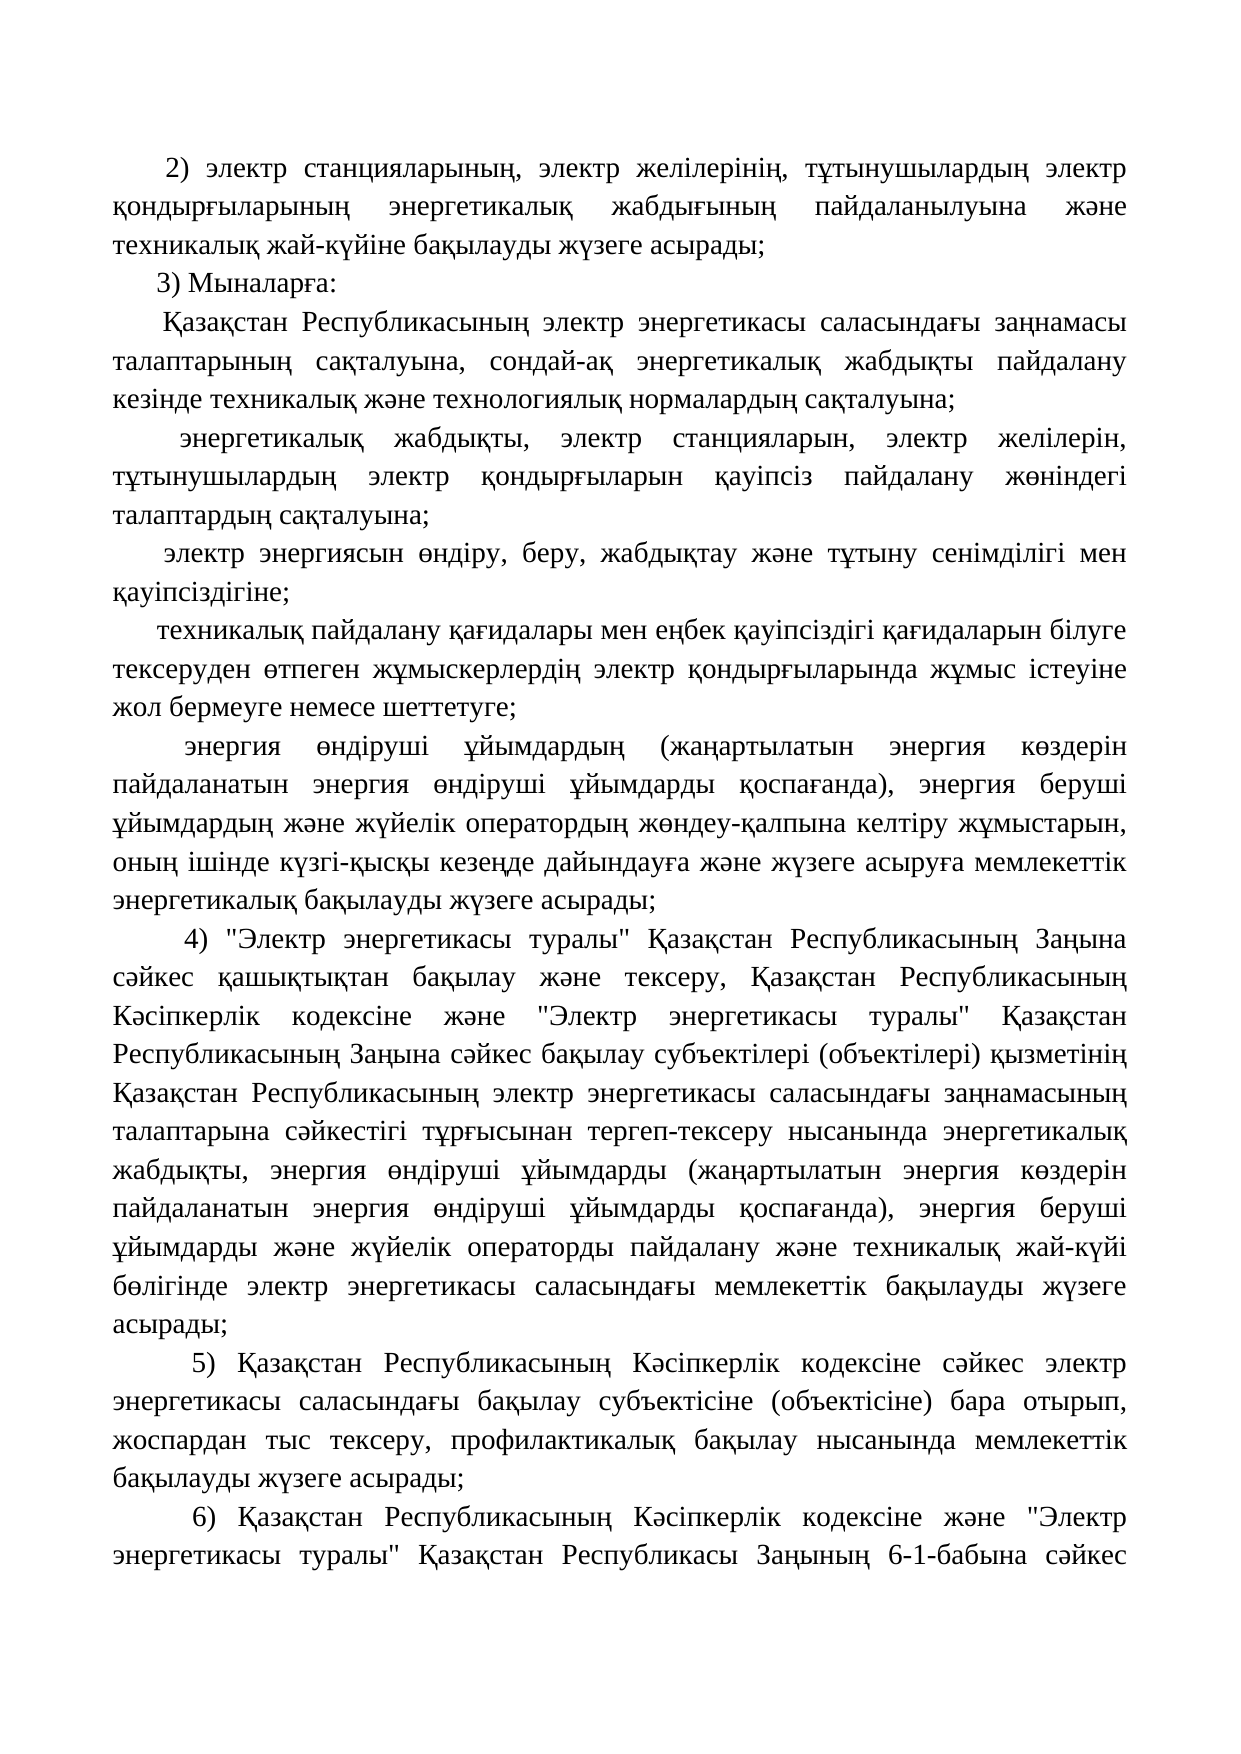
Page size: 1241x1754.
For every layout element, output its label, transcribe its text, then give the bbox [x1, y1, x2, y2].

text 4) "Электр энергетикасы туралы" Қазақстан Республикасының Заңына сәйкес қашықтықтан бақылау және тексеру, Қазақстан Республикасының Кәсіпкерлік кодексіне және "Электр энергетикасы туралы" Қазақстан Республикасының Заңына сәйкес бақылау субъектілері (объектілері) қызметінің Қазақстан Республикасының электр энергетикасы саласындағы заңнамасының талаптарына сәйкестігі тұрғысынан тергеп-тексеру нысанында энергетикалық жабдықты, энергия өндіруші ұйымдарды (жаңартылатын энергия көздерін пайдаланатын энергия өндіруші ұйымдарды қоспағанда), энергия беруші ұйымдарды және жүйелік операторды пайдалану және техникалық жай-күйі бөлігінде электр энергетикасы саласындағы мемлекеттік бақылауды жүзеге асырады; [112, 921, 1128, 1340]
text Қазақстан Республикасының электр энергетикасы саласындағы заңнамасы талаптарының сақталуына, сондай-ақ энергетикалық жабдықты пайдалану кезінде техникалық және технологиялық нормалардың сақталуына; [112, 304, 1128, 415]
text техникалық пайдалану қағидалары мен еңбек қауіпсіздігі қағидаларын білуге тексеруден өтпеген жұмыскерлердің электр қондырғыларында жұмыс істеуіне жол бермеуге немесе шеттетуге; [112, 612, 1128, 723]
text электр энергиясын өндіру, беру, жабдықтау және тұтыну сенімділігі мен қауіпсіздігіне; [112, 535, 1128, 607]
text энергия өндіруші ұйымдардың (жаңартылатын энергия көздерін пайдаланатын энергия өндіруші ұйымдарды қоспағанда), энергия беруші ұйымдардың және жүйелік оператордың жөндеу-қалпына келтіру жұмыстарын, оның ішінде күзгі-қысқы кезеңде дайындауға және жүзеге асыруға мемлекеттік энергетикалық бақылауды жүзеге асырады; [112, 728, 1128, 916]
text 3) Мыналарға: [112, 266, 1128, 299]
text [112, 1499, 1128, 1571]
text 5) Қазақстан Республикасының Кәсіпкерлік кодексіне сәйкес электр энергетикасы саласындағы бақылау субъектісіне (объектісіне) бара отырып, жоспардан тыс тексеру, профилактикалық бақылау нысанында мемлекеттік бақылауды жүзеге асырады; [112, 1345, 1128, 1494]
text энергетикалық жабдықты, электр станцияларын, электр желілерін, тұтынушылардың электр қондырғыларын қауіпсіз пайдалану жөніндегі талаптардың сақталуына; [112, 420, 1128, 530]
text 2) электр станцияларының, электр желілерінің, тұтынушылардың электр қондырғыларының энергетикалық жабдығының пайдаланылуына және техникалық жай-күйіне бақылауды жүзеге асырады; [112, 150, 1128, 261]
